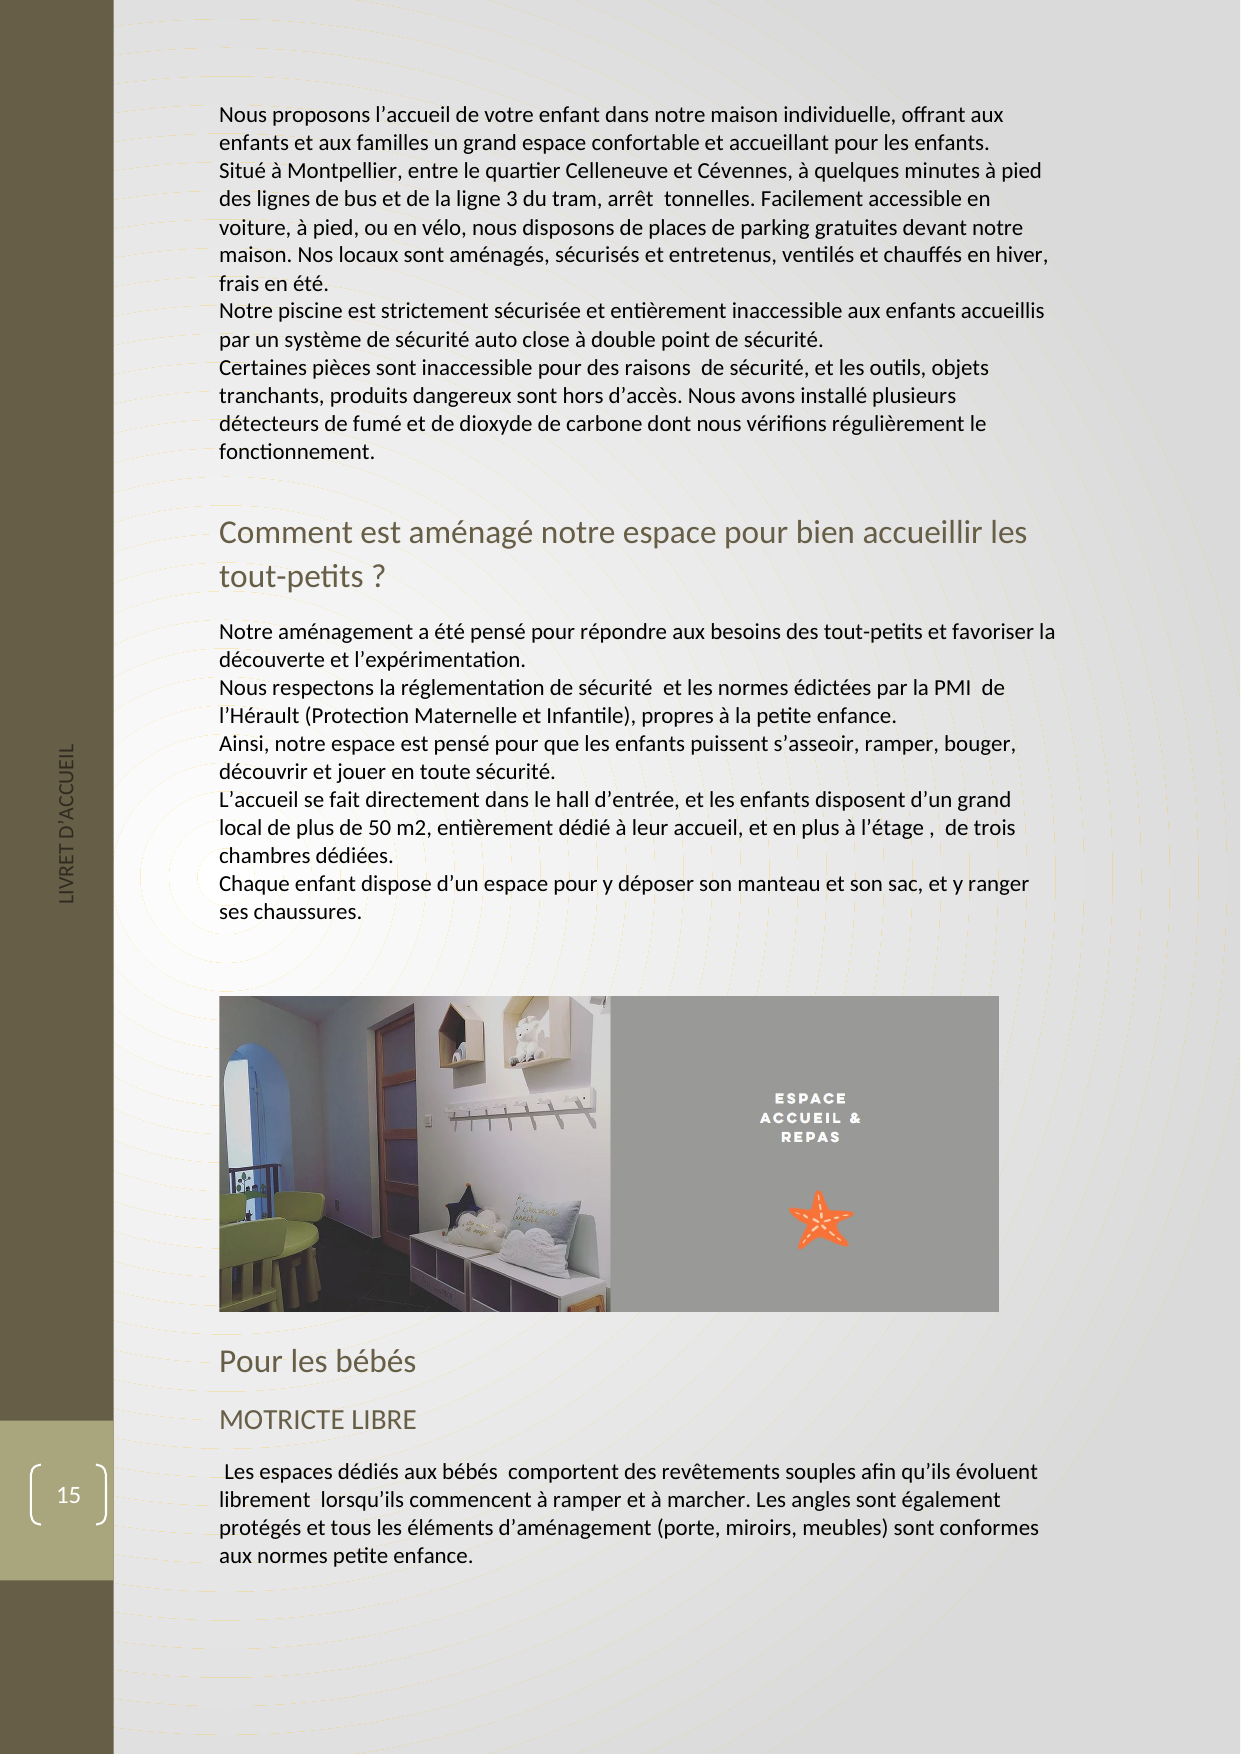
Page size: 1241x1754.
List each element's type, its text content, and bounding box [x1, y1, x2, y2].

title Notre aménagement a été pensé pour répondre aux besoins des tout-petits et favoriser la découverte et l’expérimentation. [219, 617, 1058, 673]
title Ainsi, notre espace est pensé pour que les enfants puissent s’asseoir, ramper, bouger, découvrir et jouer en toute sécurité. [219, 729, 1058, 785]
subtitle MOTRICTE LIBRE [219, 1401, 1058, 1437]
title Nous proposons l’accueil de votre enfant dans notre maison individuelle, offrant aux enfants et aux familles un grand espace confortable et accueillant pour les enfants. [219, 101, 1058, 157]
picture [219, 996, 999, 1312]
subtitle Comment est aménagé notre espace pour bien accueillir les tout-petits ? [219, 511, 1058, 596]
title Certaines pièces sont inaccessible pour des raisons de sécurité, et les outils, objets tranchants, produits dangereux sont hors d’accès. Nous avons installé plusieurs détecteurs de fumé et de dioxyde de carbone dont nous vérifions régulièrement le fonctionnement. [219, 353, 1058, 465]
title Les espaces dédiés aux bébés comportent des revêtements souples afin qu’ils évoluent librement lorsqu’ils commencent à ramper et à marcher. Les angles sont également protégés et tous les éléments d’aménagement (porte, miroirs, meubles) sont conformes aux normes petite enfance. [219, 1457, 1058, 1569]
title Situé à Montpellier, entre le quartier Celleneuve et Cévennes, à quelques minutes à pied des lignes de bus et de la ligne 3 du tram, arrêt tonnelles. Facilement accessible en voiture, à pied, ou en vélo, nous disposons de places de parking gratuites devant notre maison. Nos locaux sont aménagés, sécurisés et entretenus, ventilés et chauffés en hiver, frais en été. [219, 157, 1058, 297]
title ​Nous respectons la réglementation de sécurité et les normes édictées par la PMI de l’Hérault (Protection Maternelle et Infantile), propres à la petite enfance. [219, 673, 1058, 729]
title Notre piscine est strictement sécurisée et entièrement inaccessible aux enfants accueillis par un système de sécurité auto close à double point de sécurité. [219, 297, 1058, 353]
subtitle Pour les bébés [219, 1340, 1058, 1381]
title L’accueil se fait directement dans le hall d’entrée, et les enfants disposent d’un grand local de plus de 50 m2, entièrement dédié à leur accueil, et en plus à l’étage , de trois chambres dédiées. [219, 785, 1058, 869]
title Chaque enfant dispose d’un espace pour y déposer son manteau et son sac, et y ranger ses chaussures. [219, 869, 1058, 925]
